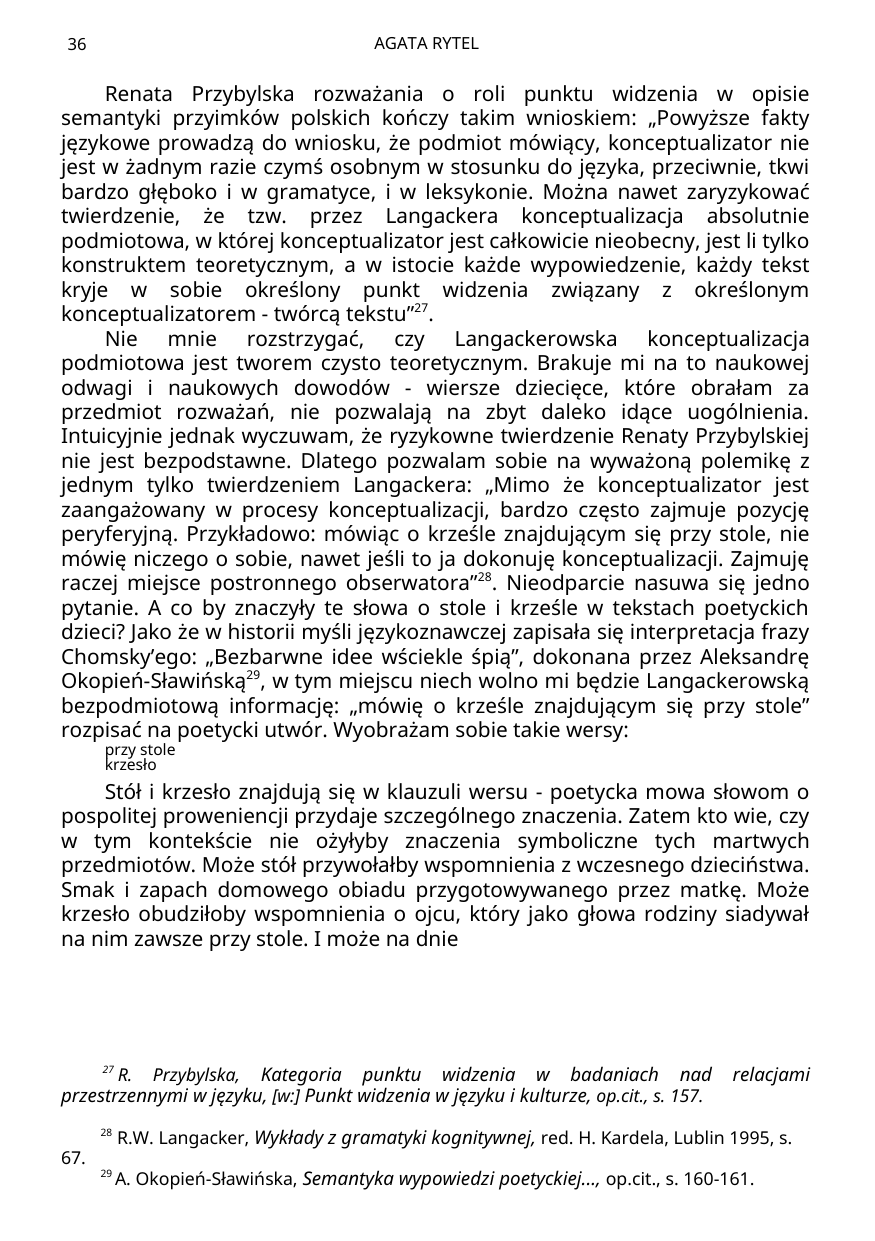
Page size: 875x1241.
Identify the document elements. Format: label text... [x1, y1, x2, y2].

text 27 R. Przybylska, Kategoria punktu widzenia w badaniach nad relacjami przestrzennymi w języku, [w:] Punkt widzenia w języku i kulturze, op.cit., s. 157. [61, 1065, 810, 1106]
text 29 A. Okopień-Sławińska, Semantyka wypowiedzi poetyckiej..., op.cit., s. 160-161. [61, 1169, 810, 1190]
text Nie mnie rozstrzygać, czy Langackerowska konceptualizacja podmiotowa jest tworem czysto teoretycznym. Brakuje mi na to naukowej odwagi i naukowych dowodów - wiersze dziecięce, które obrałam za przedmiot rozważań, nie pozwalają na zbyt daleko idące uogólnienia. Intuicyjnie jednak wyczuwam, że ryzykowne twierdzenie Renaty Przybylskiej nie jest bezpodstawne. Dlatego pozwalam sobie na wyważoną polemikę z jednym tylko twierdzeniem Langackera: „Mimo że konceptualizator jest zaangażowany w procesy konceptualizacji, bardzo często zajmuje pozycję peryferyjną. Przykładowo: mówiąc o krześle znajdującym się przy stole, nie mówię niczego o sobie, nawet jeśli to ja dokonuję konceptualizacji. Zajmuję raczej miejsce postronnego obserwatora”28. Nieodparcie nasuwa się jedno pytanie. A co by znaczyły te słowa o stole i krześle w tekstach poetyckich dzieci? Jako że w historii myśli językoznawczej zapisała się interpretacja frazy Chomsky’ego: „Bezbarwne idee wściekle śpią”, dokonana przez Aleksandrę Okopień-Sławińską29, w tym miejscu niech wolno mi będzie Langackerowską bezpodmiotową informację: „mówię o krześle znajdującym się przy stole” rozpisać na poetycki utwór. Wyobrażam sobie takie wersy: [61, 326, 810, 743]
text Renata Przybylska rozważania o roli punktu widzenia w opisie semantyki przyimków polskich kończy takim wnioskiem: „Powyższe fakty językowe prowadzą do wniosku, że podmiot mówiący, konceptualizator nie jest w żadnym razie czymś osobnym w stosunku do języka, przeciwnie, tkwi bardzo głęboko i w gramatyce, i w leksykonie. Można nawet zaryzykować twierdzenie, że tzw. przez Langackera konceptualizacja absolutnie podmiotowa, w której konceptualizator jest całkowicie nieobecny, jest li tylko konstruktem teoretycznym, a w istocie każde wypowiedzenie, każdy tekst kryje w sobie określony punkt widzenia związany z określonym konceptualizatorem - twórcą tekstu”27. [61, 82, 810, 326]
text Stół i krzesło znajdują się w klauzuli wersu - poetycka mowa słowom o pospolitej proweniencji przydaje szczególnego znaczenia. Zatem kto wie, czy w tym kontekście nie ożyłyby znaczenia symboliczne tych martwych przedmiotów. Może stół przywołałby wspomnienia z wczesnego dzieciństwa. Smak i zapach domowego obiadu przygotowywanego przez matkę. Może krzesło obudziłoby wspomnienia o ojcu, który jako głowa rodziny siadywał na nim zawsze przy stole. I może na dnie [61, 780, 810, 951]
text krzesło [61, 758, 810, 774]
text 36 [67, 37, 86, 53]
text przy stole [61, 743, 810, 758]
text 28 R.W. Langacker, Wykłady z gramatyki kognitywnej, red. H. Kardela, Lublin 1995, s. 67. [61, 1128, 810, 1169]
text AGATA RYTEL [374, 36, 479, 53]
